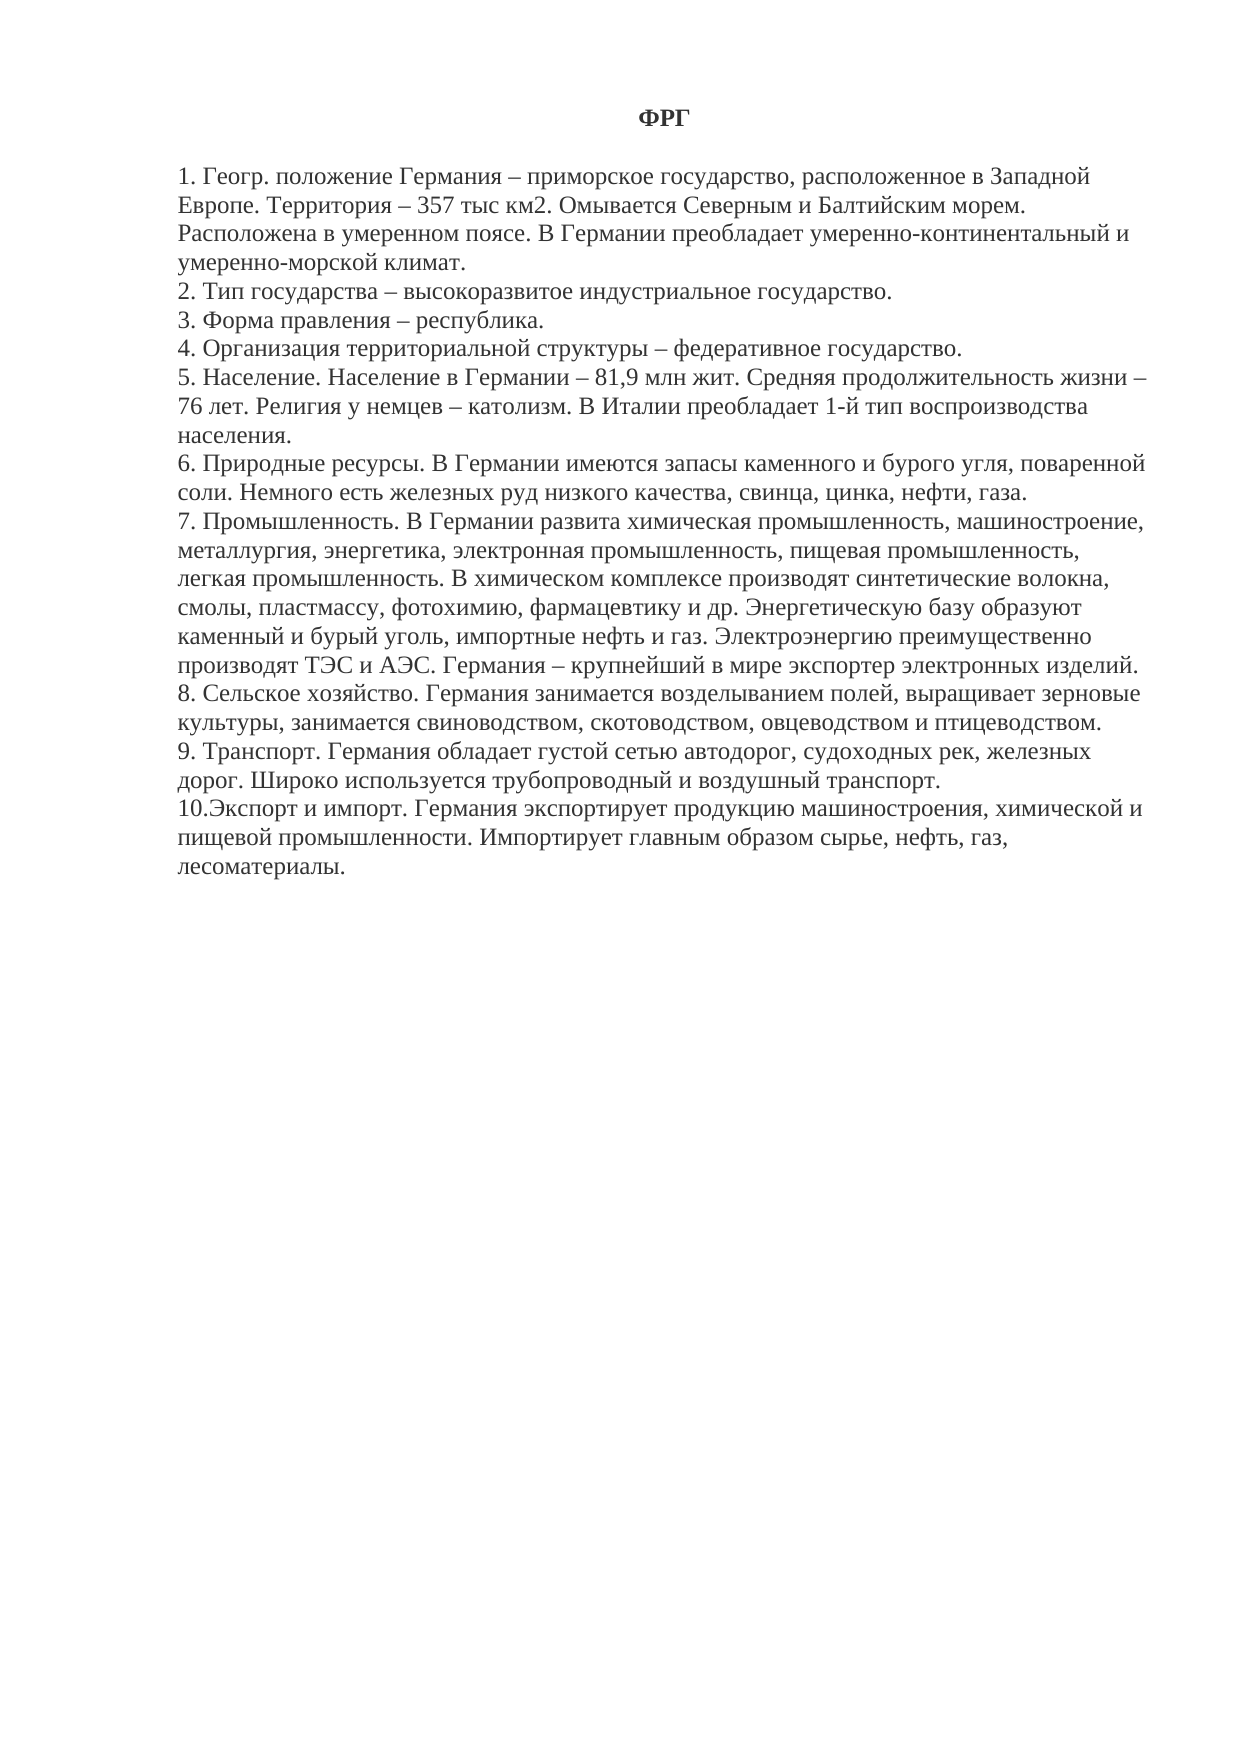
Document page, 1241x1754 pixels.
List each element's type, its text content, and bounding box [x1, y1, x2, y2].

text ФРГ [177, 103, 1152, 132]
text 1. Геогр. положение Германия – приморское государство, расположенное в Западной Европе. Территория – 357 тыс км2. Омывается Северным и Балтийским морем. Расположена в умеренном поясе. В Германии преобладает умеренно-континентальный и умеренно-морской климат. 2. Тип государства – высокоразвитое индустриальное государство. 3. Форма правления – республика. 4. Организация территориальной структуры – федеративное государство. 5. Население. Население в Германии – 81,9 млн жит. Средняя продолжительность жизни – 76 лет. Религия у немцев – католизм. В Италии преобладает 1-й тип воспроизводства населения. 6. Природные ресурсы. В Германии имеются запасы каменного и бурого угля, поваренной соли. Немного есть железных руд низкого качества, свинца, цинка, нефти, газа. 7. Промышленность. В Германии развита химическая промышленность, машиностроение, металлургия, энергетика, электронная промышленность, пищевая промышленность, легкая промышленность. В химическом комплексе производят синтетические волокна, смолы, пластмассу, фотохимию, фармацевтику и др. Энергетическую базу образуют каменный и бурый уголь, импортные нефть и газ. Электроэнергию преимущественно производят ТЭС и АЭС. Германия – крупнейший в мире экспортер электронных изделий. 8. Сельское хозяйство. Германия занимается возделыванием полей, выращивает зерновые культуры, занимается свиноводством, скотоводством, овцеводством и птицеводством. 9. Транспорт. Германия обладает густой сетью автодорог, судоходных рек, железных дорог. Широко используется трубопроводный и воздушный транспорт. 10.Экспорт и импорт. Германия экспортирует продукцию машиностроения, химической и пищевой промышленности. Импортирует главным образом сырье, нефть, газ, лесоматериалы. [177, 132, 1152, 908]
